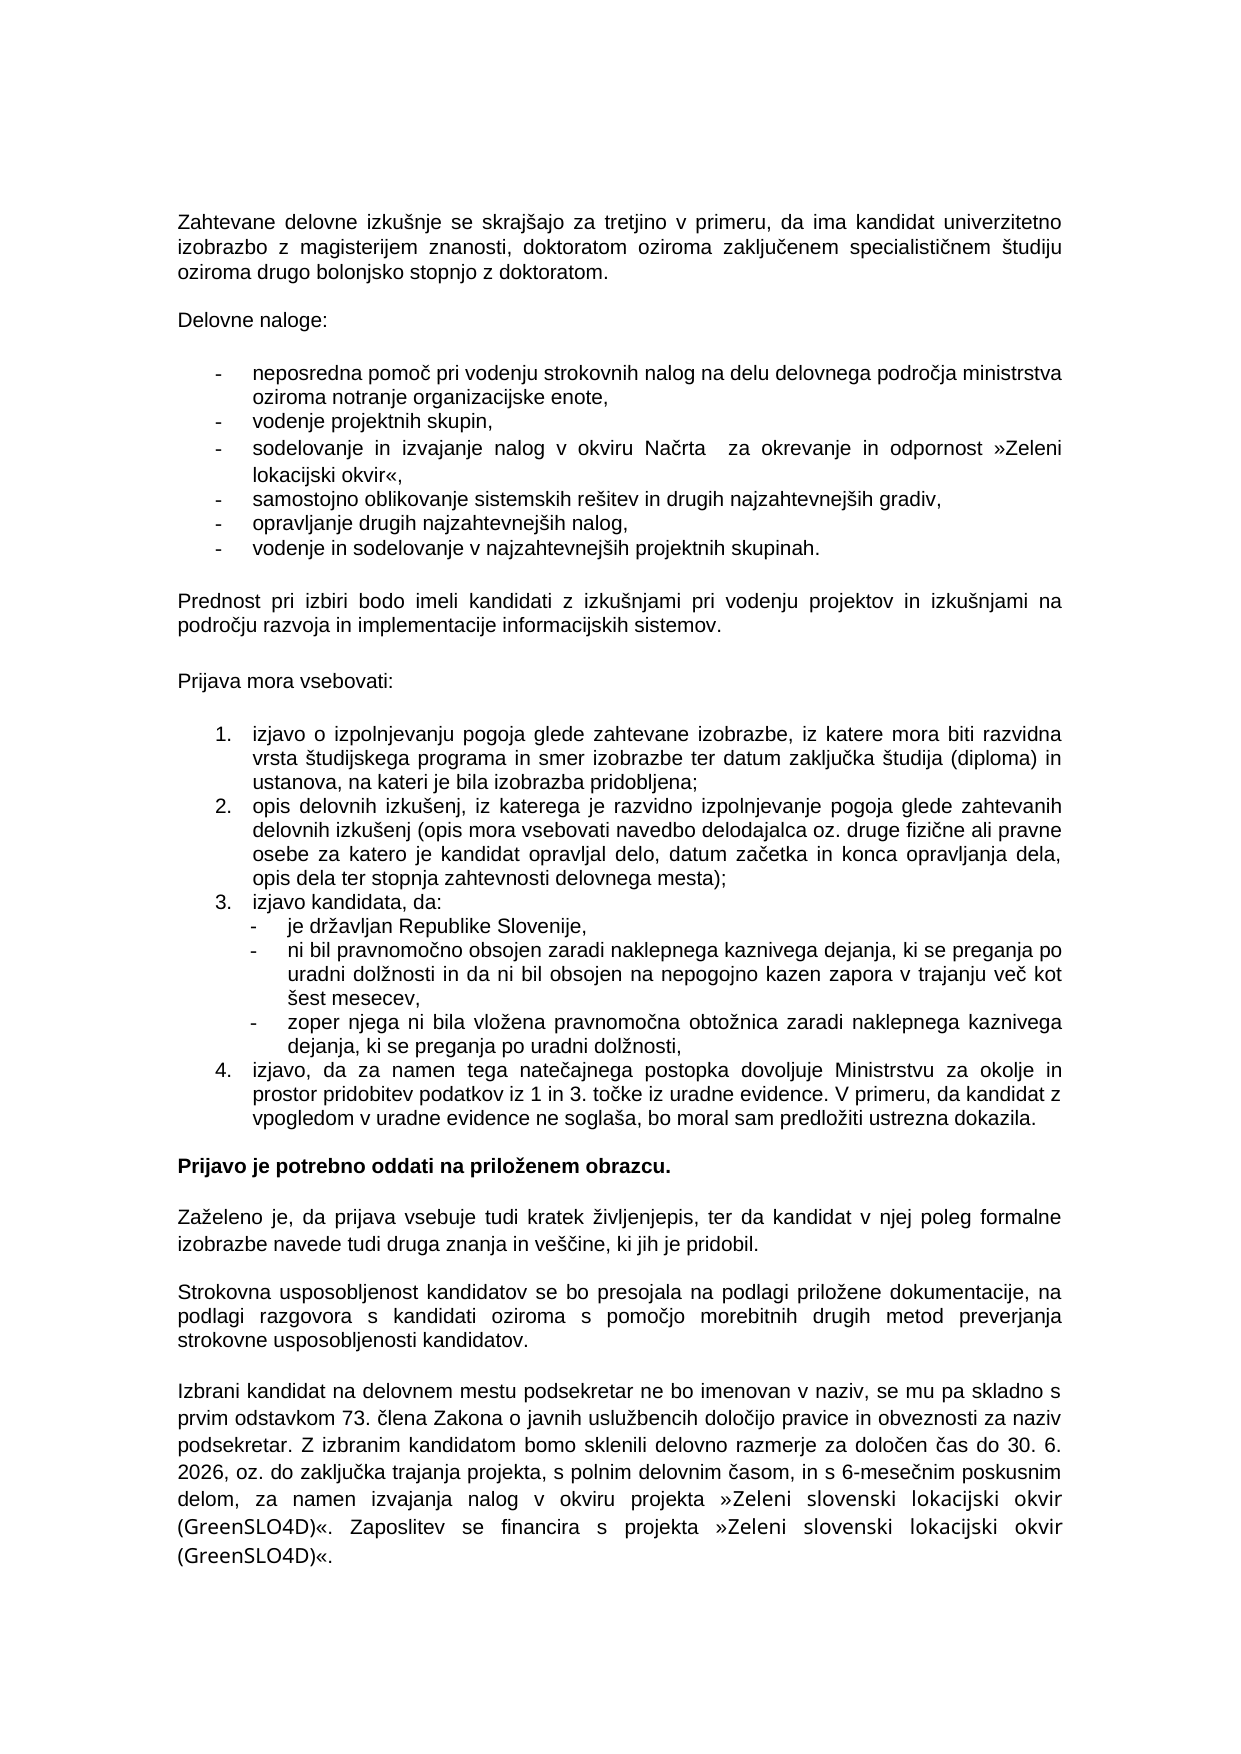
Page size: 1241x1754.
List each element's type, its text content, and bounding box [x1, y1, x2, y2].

text Zahtevane delovne izkušnje se skrajšajo za tretjino v primeru, da ima kandidat univerzitetno izobrazbo z magisterijem znanosti, doktoratom oziroma zaključenem specialističnem študiju oziroma drugo bolonjsko stopnjo z doktoratom. [177, 208, 1063, 283]
list izjavo o izpolnjevanju pogoja glede zahtevane izobrazbe, iz katere mora biti razvidna vrsta študijskega programa in smer izobrazbe ter datum zaključka študija (diploma) in ustanova, na kateri je bila izobrazba pridobljena; [215, 722, 1063, 794]
text Izbrani kandidat na delovnem mestu podsekretar ne bo imenovan v naziv, se mu pa skladno s prvim odstavkom 73. člena Zakona o javnih uslužbencih določijo pravice in obveznosti za naziv podsekretar. Z izbranim kandidatom bomo sklenili delovno razmerje za določen čas do 30. 6. 2026, oz. do zaključka trajanja projekta, s polnim delovnim časom, in s 6-mesečnim poskusnim delom, za namen izvajanja nalog v okviru projekta »Zeleni slovenski lokacijski okvir (GreenSLO4D)«. Zaposlitev se financira s projekta »Zeleni slovenski lokacijski okvir (GreenSLO4D)«. [177, 1376, 1063, 1569]
list vodenje projektnih skupin, [215, 409, 1063, 433]
list sodelovanje in izvajanje nalog v okviru Načrta za okrevanje in odpornost »Zeleni lokacijski okvir«, [215, 433, 1063, 487]
text Strokovna usposobljenost kandidatov se bo presojala na podlagi priložene dokumentacije, na podlagi razgovora s kandidati oziroma s pomočjo morebitnih drugih metod preverjanja strokovne usposobljenosti kandidatov. [177, 1280, 1063, 1352]
list izjavo, da za namen tega natečajnega postopka dovoljuje Ministrstvu za okolje in prostor pridobitev podatkov iz 1 in 3. točke iz uradne evidence. V primeru, da kandidat z vpogledom v uradne evidence ne soglaša, bo moral sam predložiti ustrezna dokazila. [215, 1058, 1063, 1130]
text Prijavo je potrebno oddati na priloženem obrazcu. [177, 1154, 1063, 1178]
text Prijava mora vsebovati: [177, 666, 1063, 693]
list neposredna pomoč pri vodenju strokovnih nalog na delu delovnega področja ministrstva oziroma notranje organizacijske enote, [215, 361, 1063, 409]
list ni bil pravnomočno obsojen zaradi naklepnega kaznivega dejanja, ki se preganja po uradni dolžnosti in da ni bil obsojen na nepogojno kazen zapora v trajanju več kot šest mesecev, [250, 938, 1063, 1010]
text Prednost pri izbiri bodo imeli kandidati z izkušnjami pri vodenju projektov in izkušnjami na področju razvoja in implementacije informacijskih sistemov. [177, 589, 1063, 637]
list zoper njega ni bila vložena pravnomočna obtožnica zaradi naklepnega kaznivega dejanja, ki se preganja po uradni dolžnosti, [250, 1010, 1063, 1058]
list opis delovnih izkušenj, iz katerega je razvidno izpolnjevanje pogoja glede zahtevanih delovnih izkušenj (opis mora vsebovati navedbo delodajalca oz. druge fizične ali pravne osebe za katero je kandidat opravljal delo, datum začetka in konca opravljanja dela, opis dela ter stopnja zahtevnosti delovnega mesta); [215, 794, 1063, 890]
list opravljanje drugih najzahtevnejših nalog, [215, 511, 1063, 535]
list je državljan Republike Slovenije, [250, 914, 1063, 938]
list samostojno oblikovanje sistemskih rešitev in drugih najzahtevnejših gradiv, [215, 487, 1063, 511]
text Zaželeno je, da prijava vsebuje tudi kratek življenjepis, ter da kandidat v njej poleg formalne izobrazbe navede tudi druga znanja in veščine, ki jih je pridobil. [177, 1202, 1063, 1256]
list izjavo kandidata, da: [215, 890, 1063, 914]
list vodenje in sodelovanje v najzahtevnejših projektnih skupinah. [215, 535, 1063, 559]
text Delovne naloge: [177, 307, 1063, 331]
